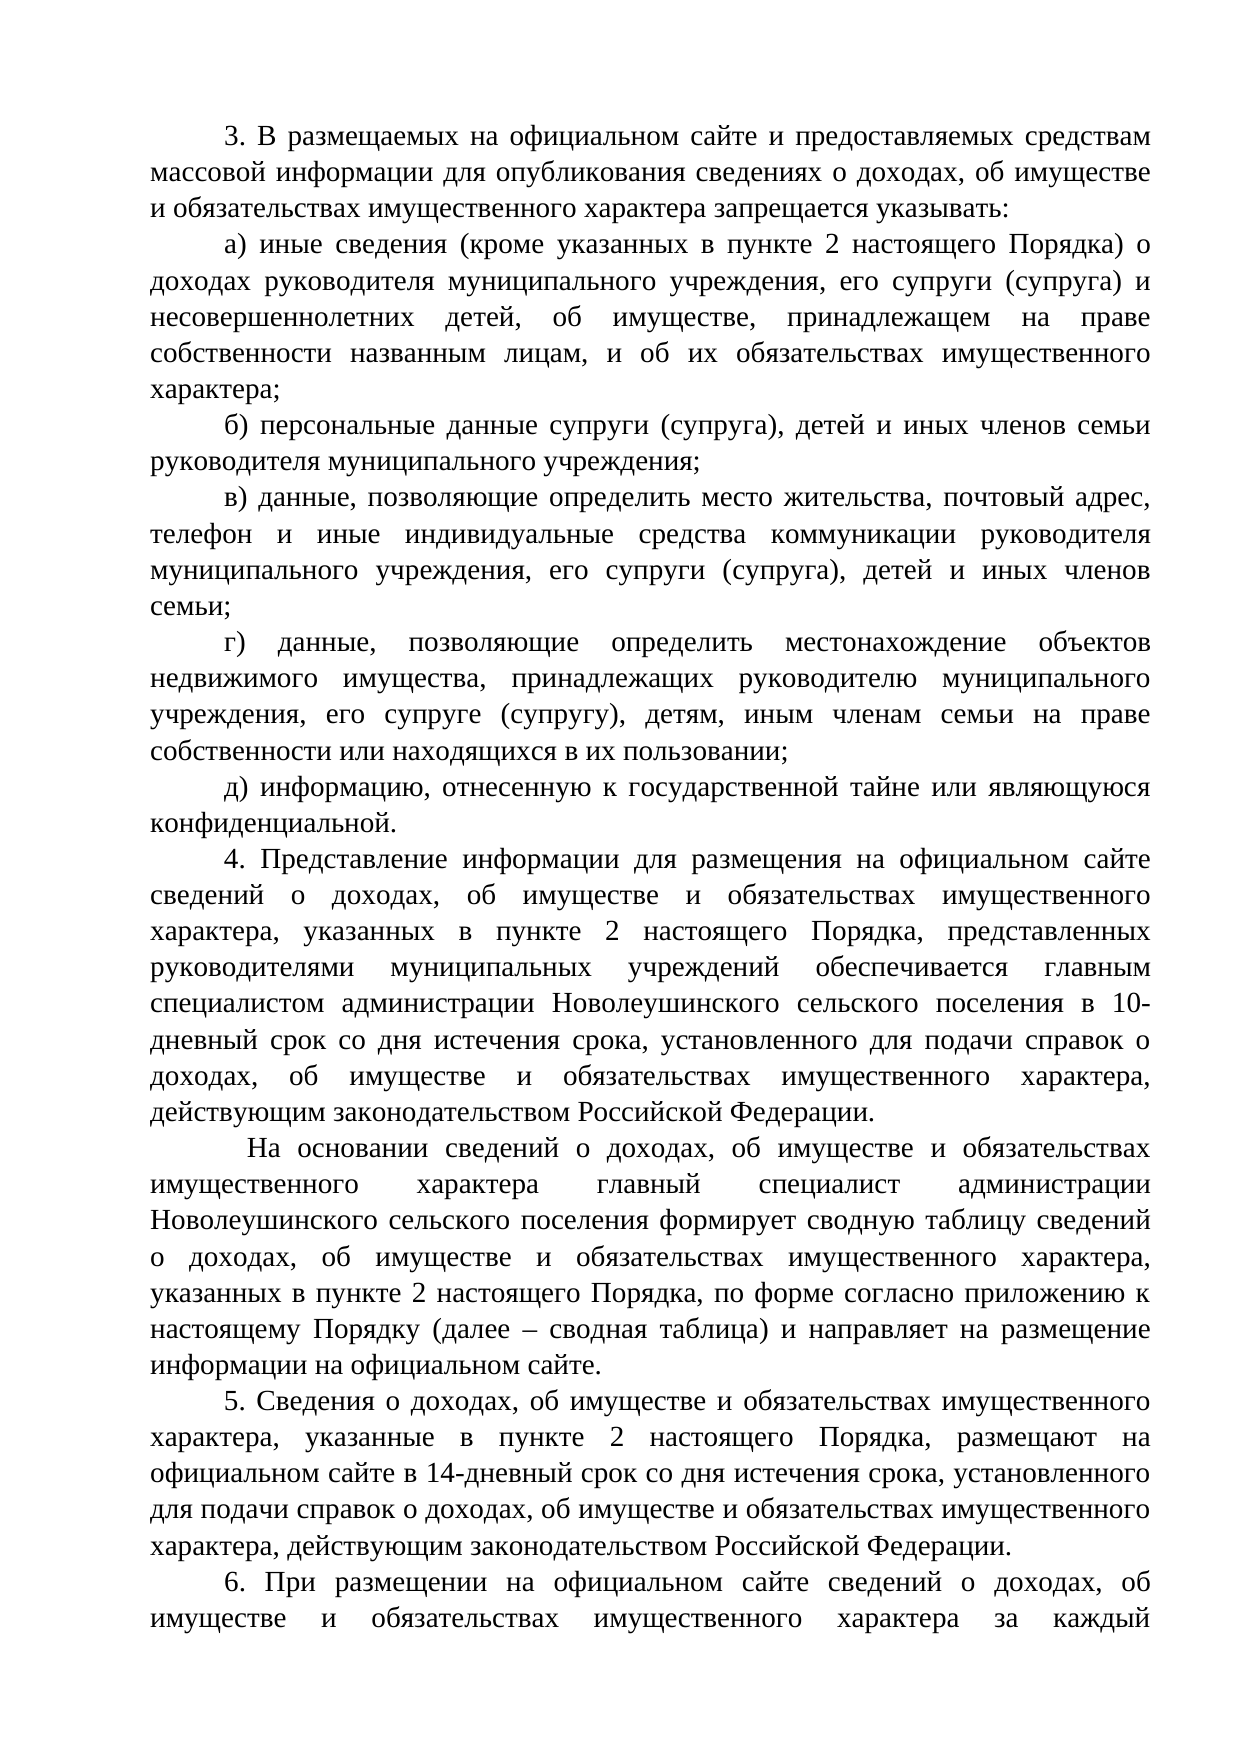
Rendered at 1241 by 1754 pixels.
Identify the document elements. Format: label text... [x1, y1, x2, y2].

text На основании сведений о доходах, об имуществе и обязательствах имущественного характера главный специалист администрации Новолеушинского сельского поселения формирует сводную таблицу сведений о доходах, об имуществе и обязательствах имущественного характера, указанных в пункте 2 настоящего Порядка, по форме согласно приложению к настоящему Порядку (далее – сводная таблица) и направляет на размещение информации на официальном сайте. [150, 1130, 1152, 1381]
text г) данные, позволяющие определить местонахождение объектов недвижимого имущества, принадлежащих руководителю муниципального учреждения, его супруге (супругу), детям, иным членам семьи на праве собственности или находящихся в их пользовании; [150, 624, 1152, 766]
text д) информацию, отнесенную к государственной тайне или являющуюся конфиденциальной. [150, 769, 1152, 838]
text 5. Сведения о доходах, об имуществе и обязательствах имущественного характера, указанные в пункте 2 настоящего Порядка, размещают на официальном сайте в 14-дневный срок со дня истечения срока, установленного для подачи справок о доходах, об имуществе и обязательствах имущественного характера, действующим законодательством Российской Федерации. [150, 1383, 1152, 1561]
text в) данные, позволяющие определить место жительства, почтовый адрес, телефон и иные индивидуальные средства коммуникации руководителя муниципального учреждения, его супруги (супруга), детей и иных членов семьи; [150, 479, 1152, 622]
text 4. Представление информации для размещения на официальном сайте сведений о доходах, об имуществе и обязательствах имущественного характера, указанных в пункте 2 настоящего Порядка, представленных руководителями муниципальных учреждений обеспечивается главным специалистом администрации Новолеушинского сельского поселения в 10-дневный срок со дня истечения срока, установленного для подачи справок о доходах, об имуществе и обязательствах имущественного характера, действующим законодательством Российской Федерации. [150, 841, 1152, 1128]
text 3. В размещаемых на официальном сайте и предоставляемых средствам массовой информации для опубликования сведениях о доходах, об имуществе и обязательствах имущественного характера запрещается указывать: [150, 118, 1152, 224]
text а) иные сведения (кроме указанных в пункте 2 настоящего Порядка) о доходах руководителя муниципального учреждения, его супруги (супруга) и несовершеннолетних детей, об имуществе, принадлежащем на праве собственности названным лицам, и об их обязательствах имущественного характера; [150, 227, 1152, 405]
text б) персональные данные супруги (супруга), детей и иных членов семьи руководителя муниципального учреждения; [150, 407, 1152, 477]
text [150, 1564, 1152, 1634]
